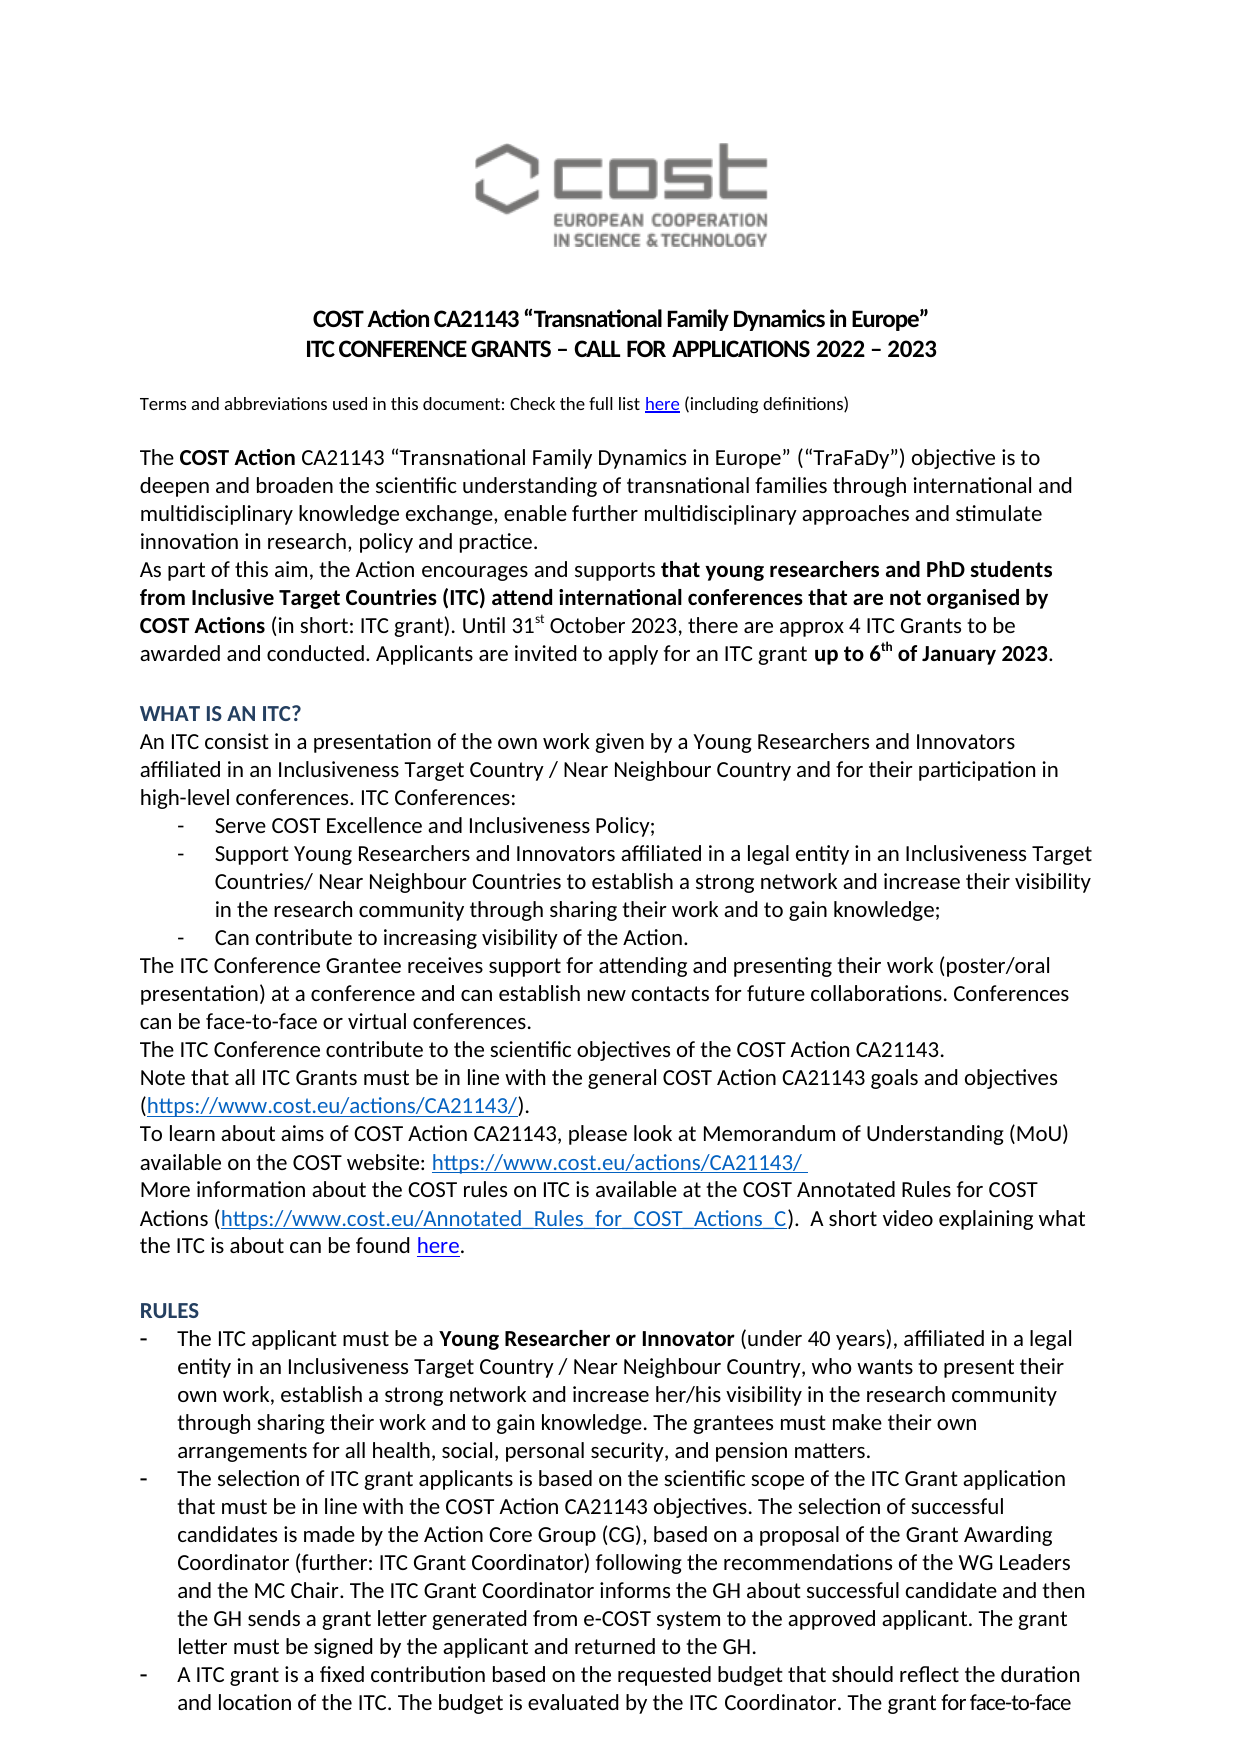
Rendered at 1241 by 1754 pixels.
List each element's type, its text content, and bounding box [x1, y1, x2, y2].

title COST Action CA21143 “Transnational Family Dynamics in Europe” ITC CONFERENCE GRANTS – CALL FOR APPLICATIONS 2022 – 2023 [139, 303, 1103, 364]
text The COST Action CA21143 “Transnational Family Dynamics in Europe” (“TraFaDy”) objective is to deepen and broaden the scientific understanding of transnational families through international and multidisciplinary knowledge exchange, enable further multidisciplinary approaches and stimulate innovation in research, policy and practice. [139, 443, 1103, 555]
list The ITC applicant must be a Young Researcher or Innovator (under 40 years), affiliated in a legal entity in an Inclusiveness Target Country / Near Neighbour Country, who wants to present their own work, establish a strong network and increase her/his visibility in the research community through sharing their work and to gain knowledge. The grantees must make their own arrangements for all health, social, personal security, and pension matters. [139, 1324, 1103, 1464]
text As part of this aim, the Action encourages and supports that young researchers and PhD students from Inclusive Target Countries (ITC) attend international conferences that are not organised by COST Actions (in short: ITC grant). Until 31st October 2023, there are approx 4 ITC Grants to be awarded and conducted. Applicants are invited to apply for an ITC grant up to 6th of January 2023. [139, 555, 1103, 667]
text Note that all ITC Grants must be in line with the general COST Action CA21143 goals and objectives (https://www.cost.eu/actions/CA21143/). [139, 1063, 1103, 1119]
list Support Young Researchers and Innovators affiliated in a legal entity in an Inclusiveness Target Countries/ Near Neighbour Countries to establish a strong network and increase their visibility in the research community through sharing their work and to gain knowledge; [177, 839, 1103, 923]
list Serve COST Excellence and Inclusiveness Policy; [177, 811, 1103, 839]
text To learn about aims of COST Action CA21143, please look at Memorandum of Understanding (MoU) available on the COST website: https://www.cost.eu/actions/CA21143/ [139, 1119, 1103, 1176]
subtitle WHAT IS AN ITC? [139, 699, 1103, 727]
text An ITC consist in a presentation of the own work given by a Young Researchers and Innovators affiliated in an Inclusiveness Target Country / Near Neighbour Country and for their participation in high-level conferences. ITC Conferences: [139, 727, 1103, 811]
text Terms and abbreviations used in this document: Check the full list here (including definitions) [139, 392, 1103, 415]
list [139, 1660, 1103, 1716]
text The ITC Conference contribute to the scientific objectives of the COST Action CA21143. [139, 1036, 1103, 1063]
text More information about the COST rules on ITC is available at the COST Annotated Rules for COST Actions (https://www.cost.eu/Annotated_Rules_for_COST_Actions_C). A short video explaining what the ITC is about can be found here. [139, 1176, 1103, 1260]
picture [475, 143, 768, 247]
text The ITC Conference Grantee receives support for attending and presenting their work (poster/oral presentation) at a conference and can establish new contacts for future collaborations. Conferences can be face-to-face or virtual conferences. [139, 951, 1103, 1036]
list The selection of ITC grant applicants is based on the scientific scope of the ITC Grant application that must be in line with the COST Action CA21143 objectives. The selection of successful candidates is made by the Action Core Group (CG), based on a proposal of the Grant Awarding Coordinator (further: ITC Grant Coordinator) following the recommendations of the WG Leaders and the MC Chair. The ITC Grant Coordinator informs the GH about successful candidate and then the GH sends a grant letter generated from e-COST system to the approved applicant. The grant letter must be signed by the applicant and returned to the GH. [139, 1464, 1103, 1660]
subtitle RULES [139, 1296, 1103, 1324]
list Can contribute to increasing visibility of the Action. [177, 923, 1103, 951]
